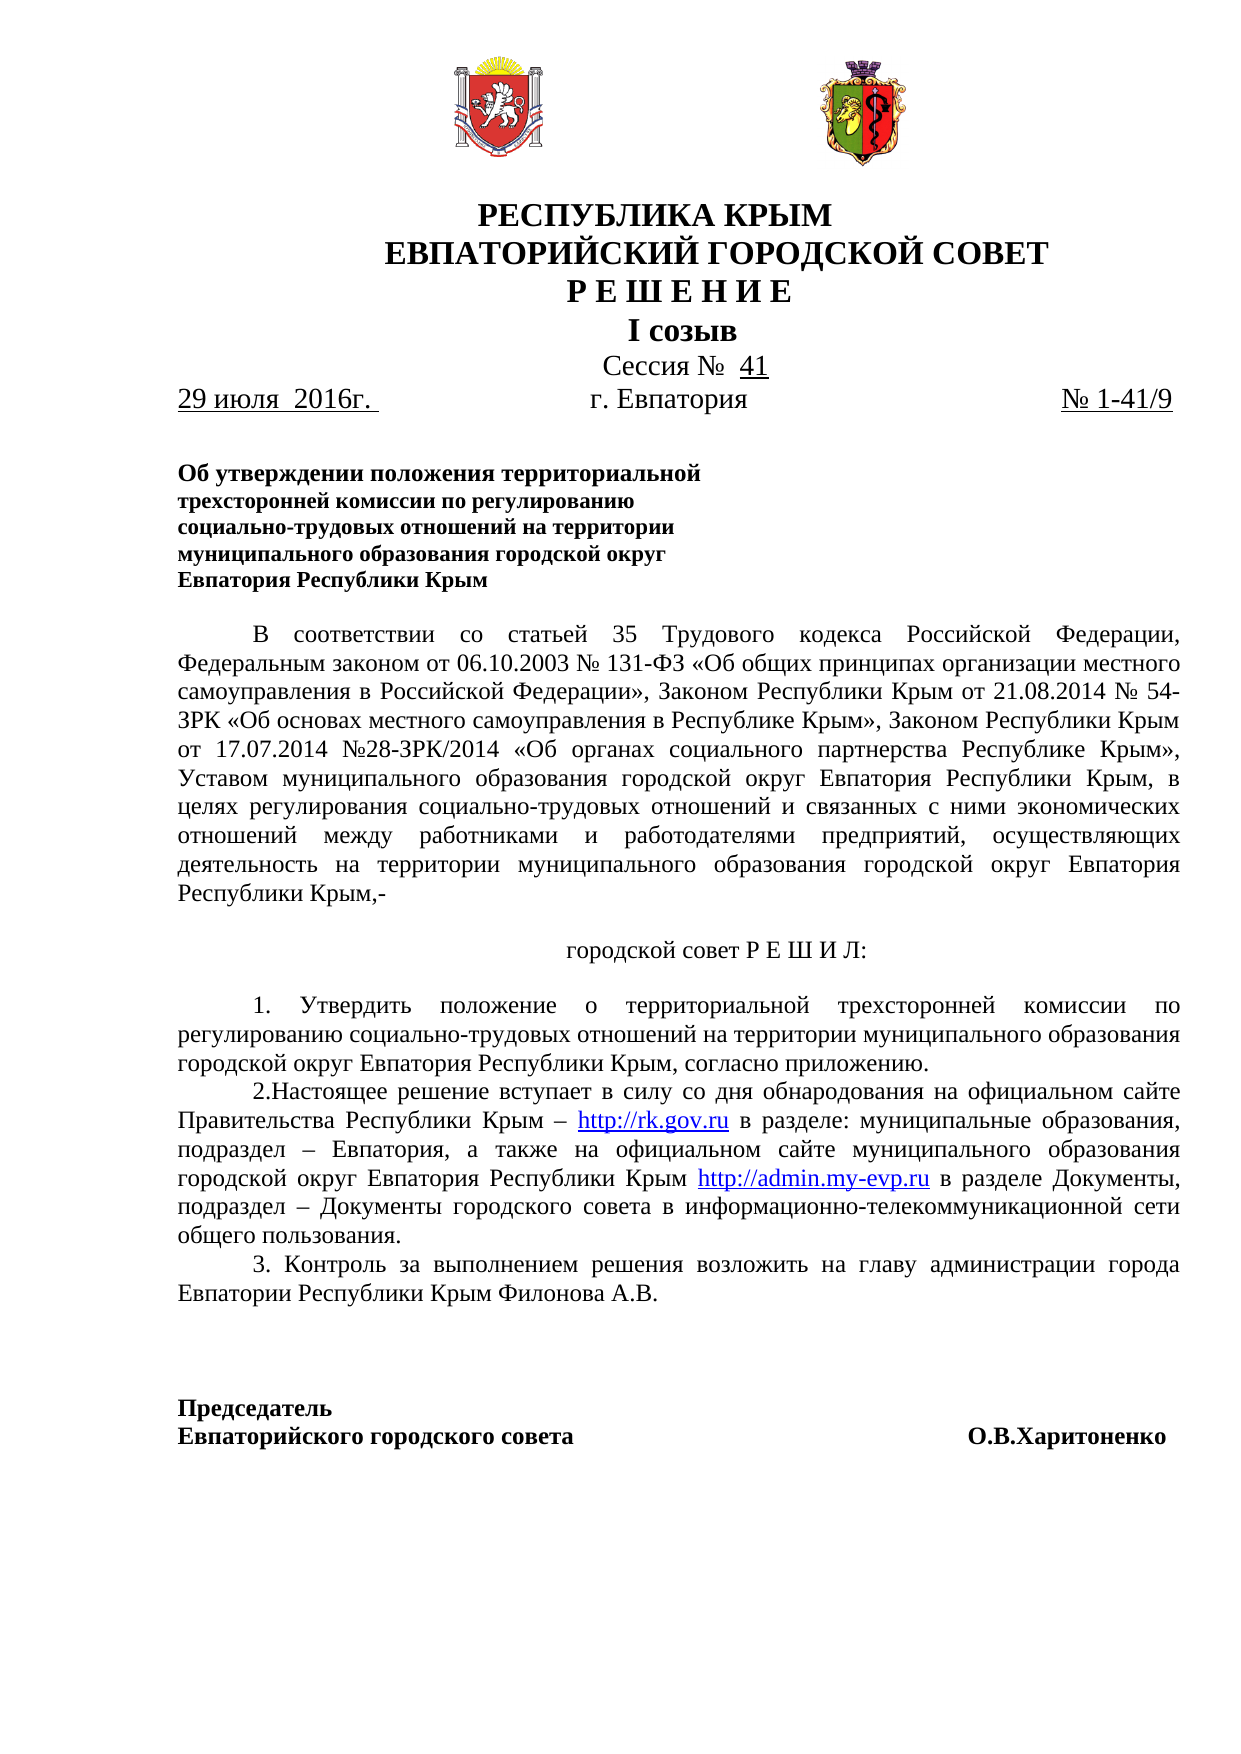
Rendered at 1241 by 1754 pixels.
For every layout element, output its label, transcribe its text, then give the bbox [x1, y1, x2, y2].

picture [454, 56, 543, 157]
text Об утверждении положения территориальной [177, 415, 1181, 487]
text Евпатория Республики Крым [177, 566, 1181, 592]
text 2.Настоящее решение вступает в силу со дня обнародования на официальном сайте Правительства Республики Крым – http://rk.gov.ru в разделе: муниципальные образования, подраздел – Евпатория, а также на официальном сайте муниципального образования городской округ Евпатория Республики Крым http://admin.my-evp.ru в разделе Документы, подраздел – Документы городского совета в информационно-телекоммуникационной сети общего пользования. [177, 1076, 1181, 1249]
text Сессия № 41 [177, 348, 1181, 382]
text 29 июля 2016г. г. Евпатория № 1-41/9 [177, 382, 1181, 415]
text В соответствии со статьей 35 Трудового кодекса Российской Федерации, Федеральным законом от 06.10.2003 № 131-ФЗ «Об общих принципах организации местного самоуправления в Российской Федерации», Законом Республики Крым от 21.08.2014 № 54-ЗРК «Об основах местного самоуправления в Республике Крым», Законом Республики Крым от 17.07.2014 №28-ЗРК/2014 «Об органах социального партнерства Республике Крым», Уставом муниципального образования городской округ Евпатория Республики Крым, в целях регулирования социально-трудовых отношений и связанных с ними экономических отношений между работниками и работодателями предприятий, осуществляющих деятельность на территории муниципального образования городской округ Евпатория Республики Крым,- [177, 619, 1181, 906]
text трехсторонней комиссии по регулированию [177, 487, 1181, 513]
text социально-трудовых отношений на территории [177, 513, 1181, 540]
text Евпаторийского городского совета О.В.Харитоненко [177, 1421, 1181, 1450]
text РЕСПУБЛИКА КРЫМ [477, 118, 1181, 233]
text I созыв [177, 310, 1181, 348]
text Председатель [177, 1393, 1181, 1421]
text ЕВПАТОРИЙСКИЙ ГОРОДСКОЙ СОВЕТ Р Е Ш Е Н И Е [177, 233, 1181, 310]
text муниципального образования городской округ [177, 540, 1181, 566]
picture [816, 56, 910, 169]
text 1. Утвердить положение о территориальной трехсторонней комиссии по регулированию социально-трудовых отношений на территории муниципального образования городской округ Евпатория Республики Крым, согласно приложению. [177, 990, 1181, 1076]
text городской совет Р Е Ш И Л: [177, 935, 1181, 964]
text 3. Контроль за выполнением решения возложить на главу администрации города Евпатории Республики Крым Филонова А.В. [177, 1249, 1181, 1306]
